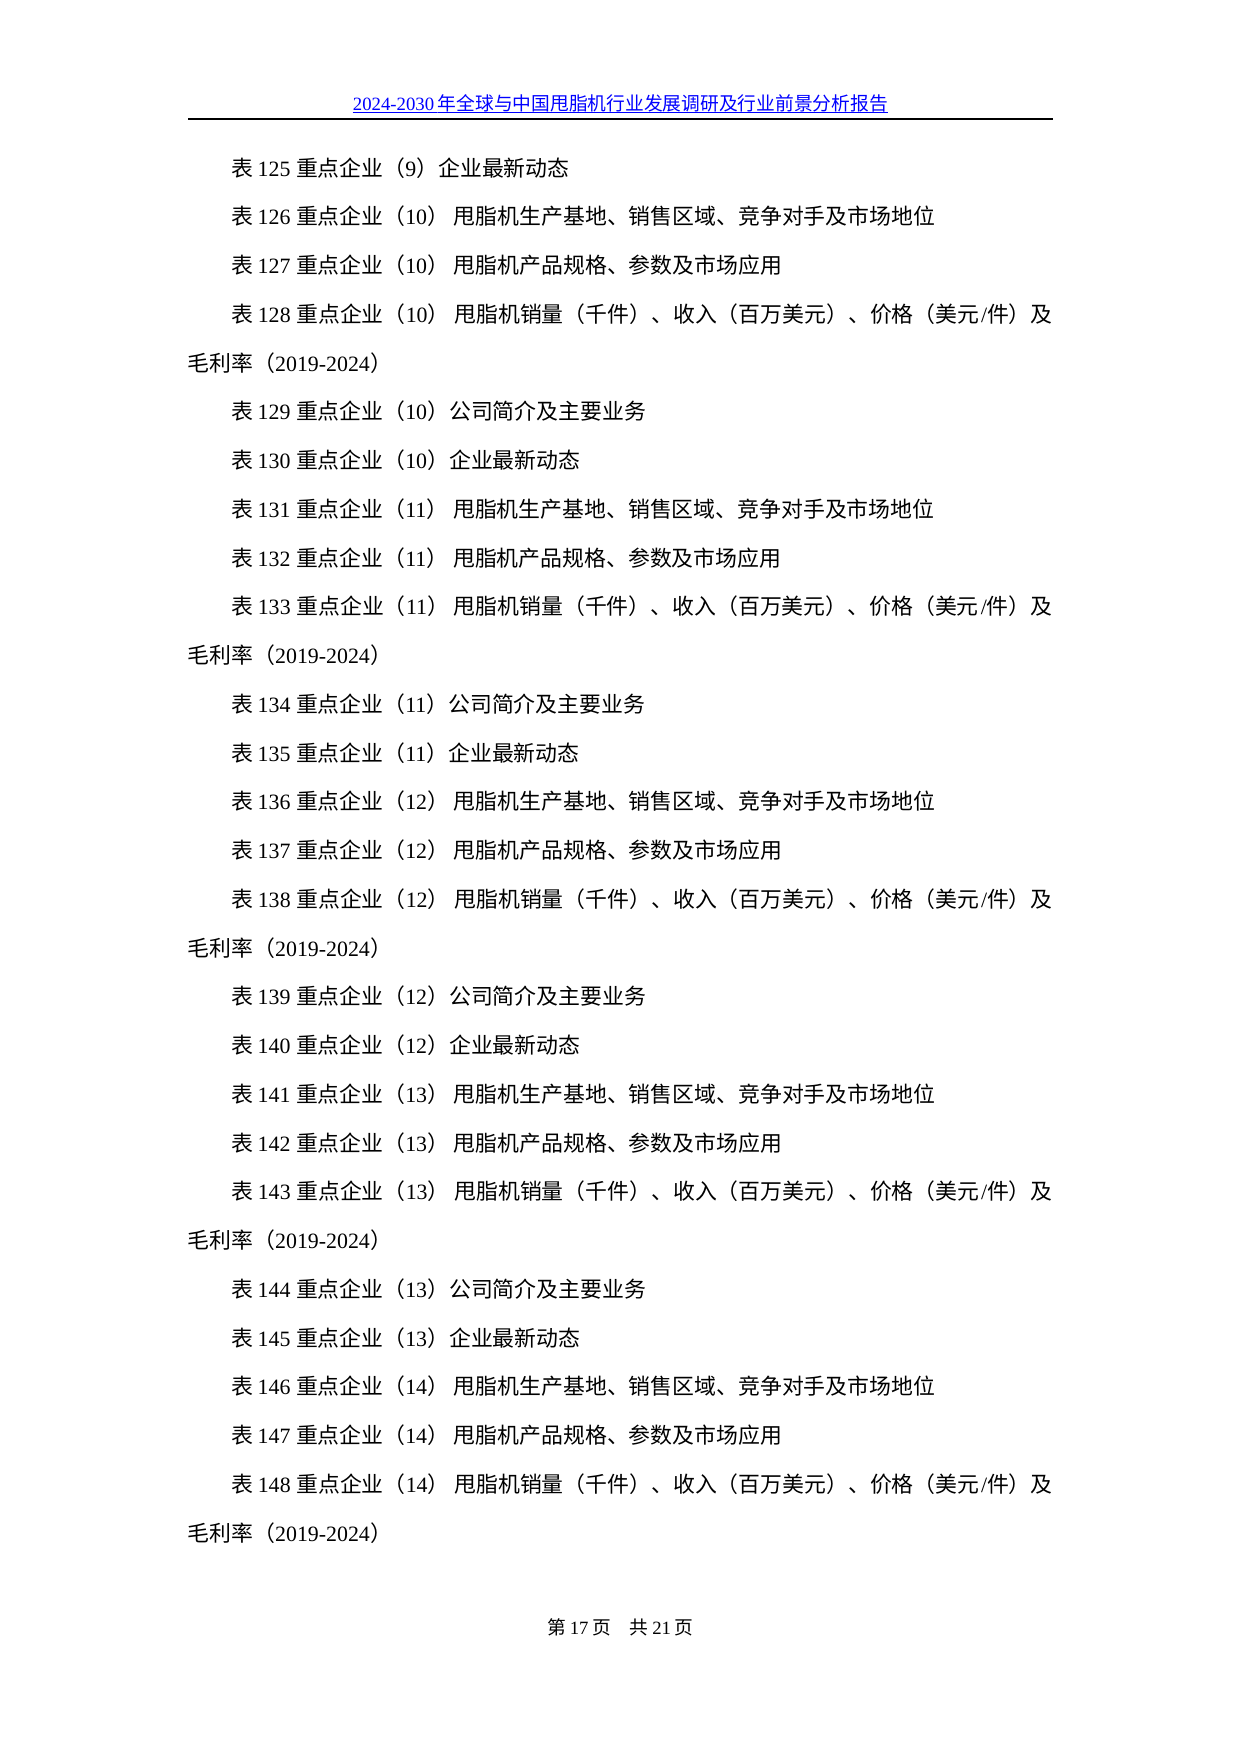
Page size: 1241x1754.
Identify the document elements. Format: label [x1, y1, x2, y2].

text [187, 150, 1053, 1548]
